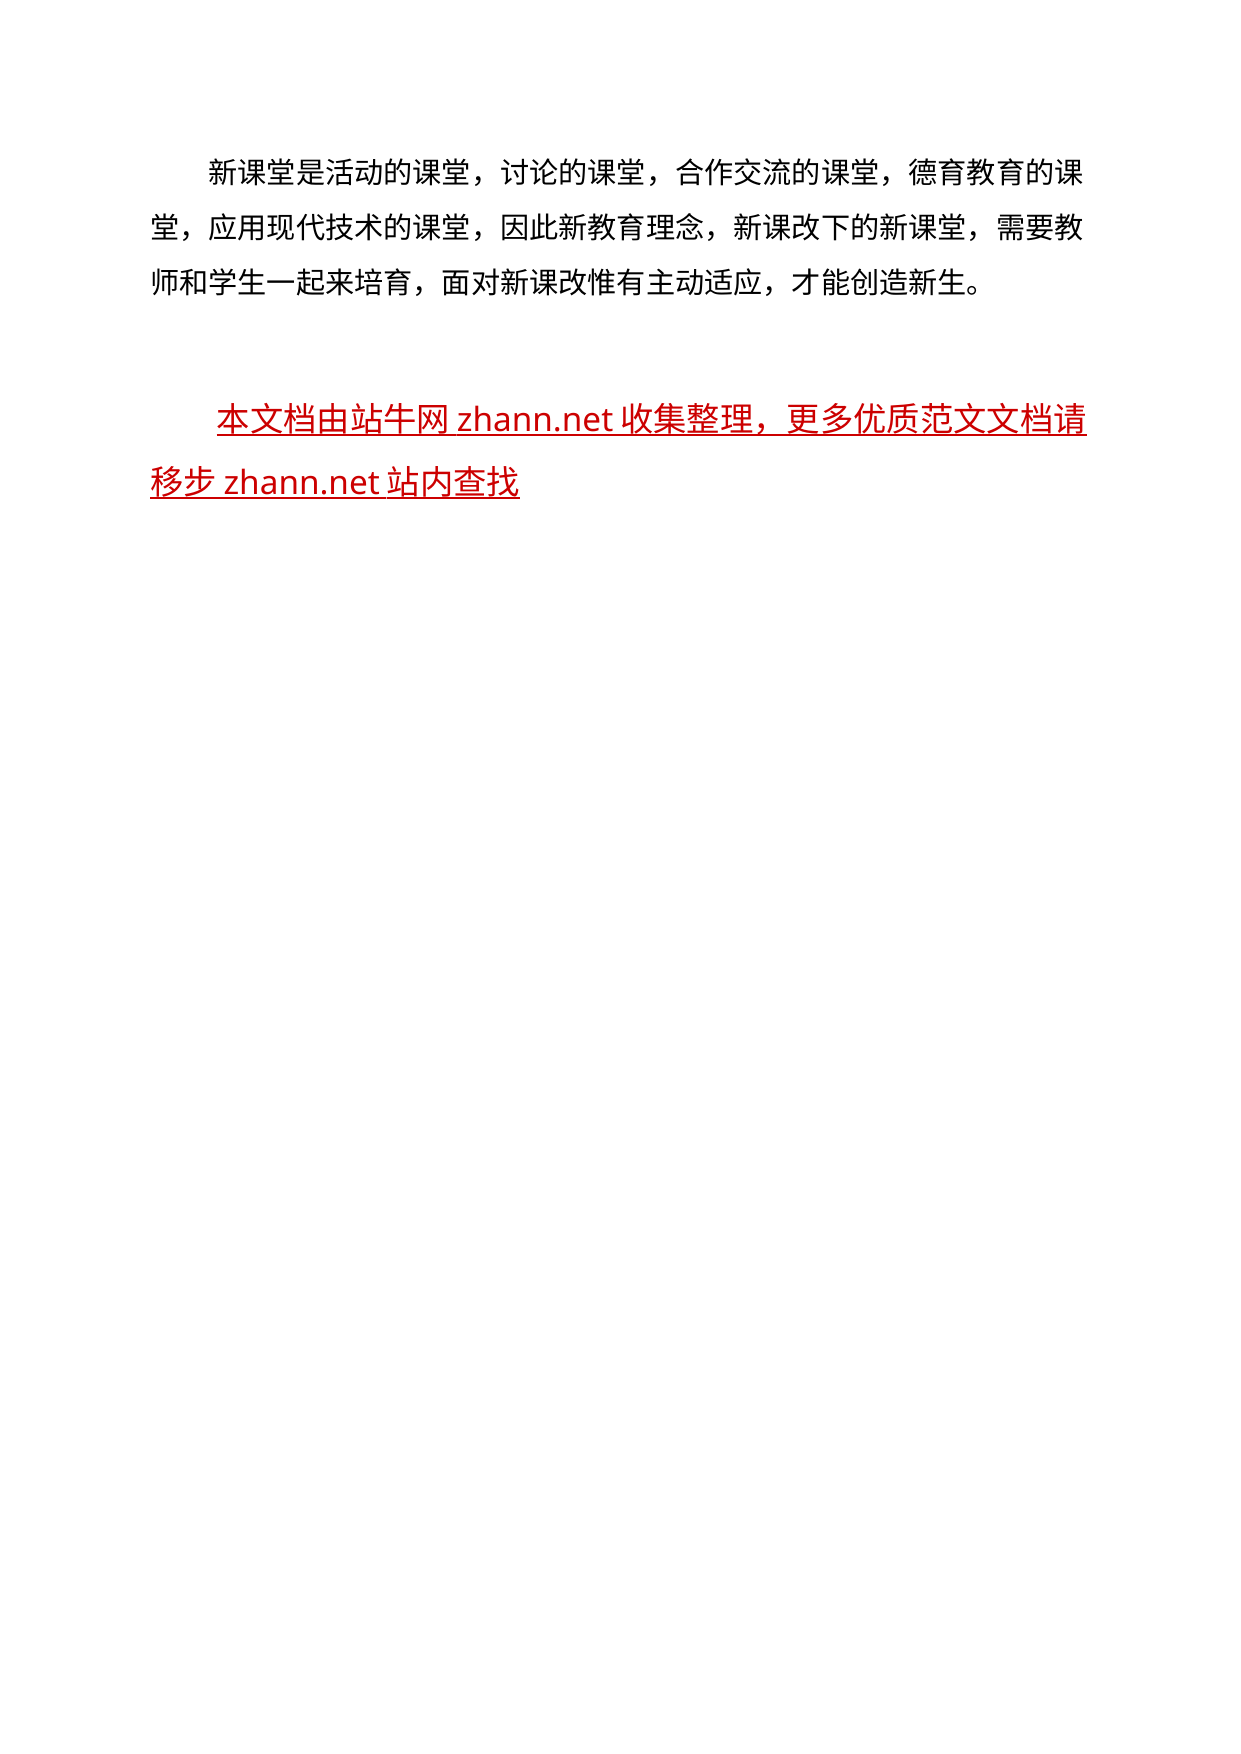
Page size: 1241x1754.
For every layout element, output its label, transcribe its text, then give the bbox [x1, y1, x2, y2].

text 新课堂是活动的课堂，讨论的课堂，合作交流的课堂，德育教育的课堂，应用现代技术的课堂，因此新教育理念，新课改下的新课堂，需要教师和学生一起来培育，面对新课改惟有主动适应，才能创造新生。 [150, 150, 1090, 302]
text 本文档由站牛网zhann.net收集整理，更多优质范文文档请移步zhann.net站内查找 [150, 393, 1090, 504]
